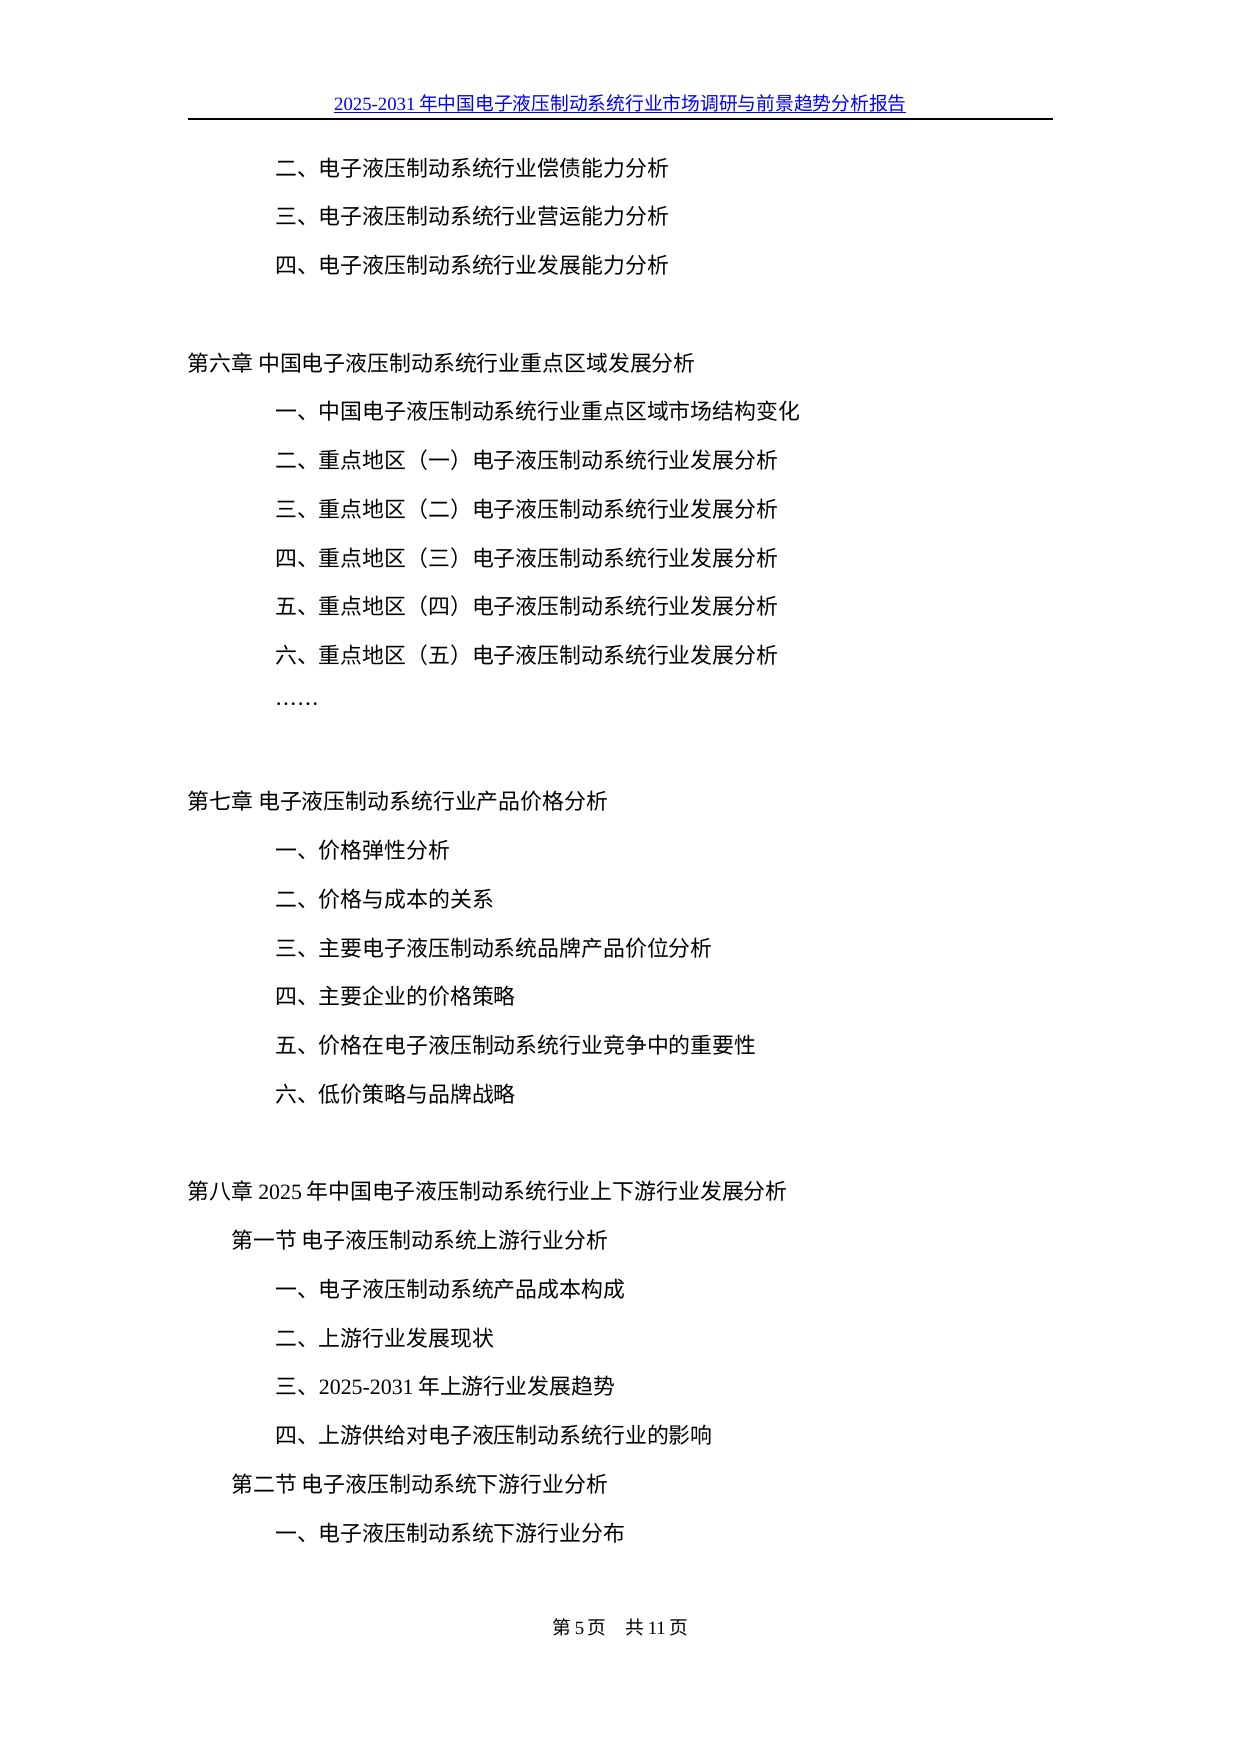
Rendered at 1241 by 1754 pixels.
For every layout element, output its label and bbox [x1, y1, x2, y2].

text [187, 150, 1053, 1548]
